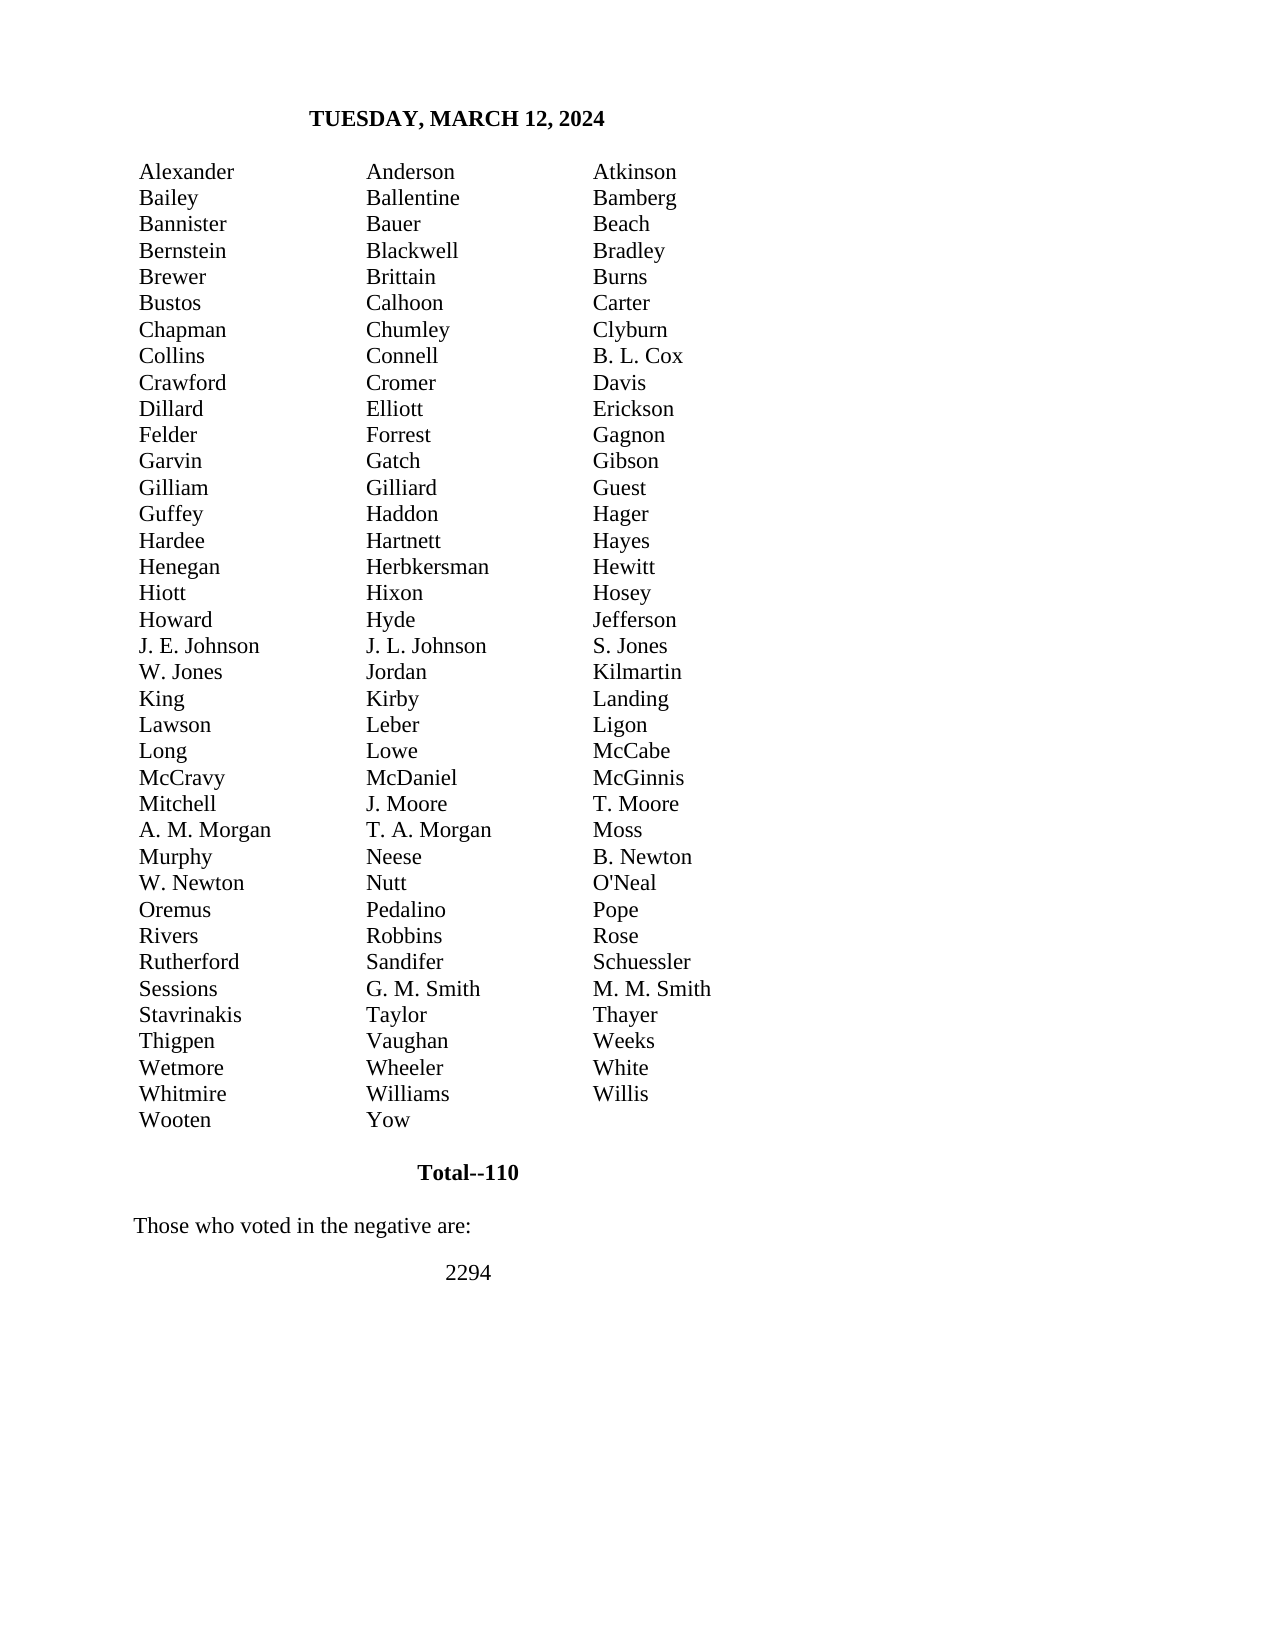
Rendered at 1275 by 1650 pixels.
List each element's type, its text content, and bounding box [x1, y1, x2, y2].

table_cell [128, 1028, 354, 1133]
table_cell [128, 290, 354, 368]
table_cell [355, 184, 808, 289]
text Total--110 [127, 1159, 786, 1186]
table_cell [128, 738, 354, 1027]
text Those who voted in the negative are: [127, 1212, 786, 1238]
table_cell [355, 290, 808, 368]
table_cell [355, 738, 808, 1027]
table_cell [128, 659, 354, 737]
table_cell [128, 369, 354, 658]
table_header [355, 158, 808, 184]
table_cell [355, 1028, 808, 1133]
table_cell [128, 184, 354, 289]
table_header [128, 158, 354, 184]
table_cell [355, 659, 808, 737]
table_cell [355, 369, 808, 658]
